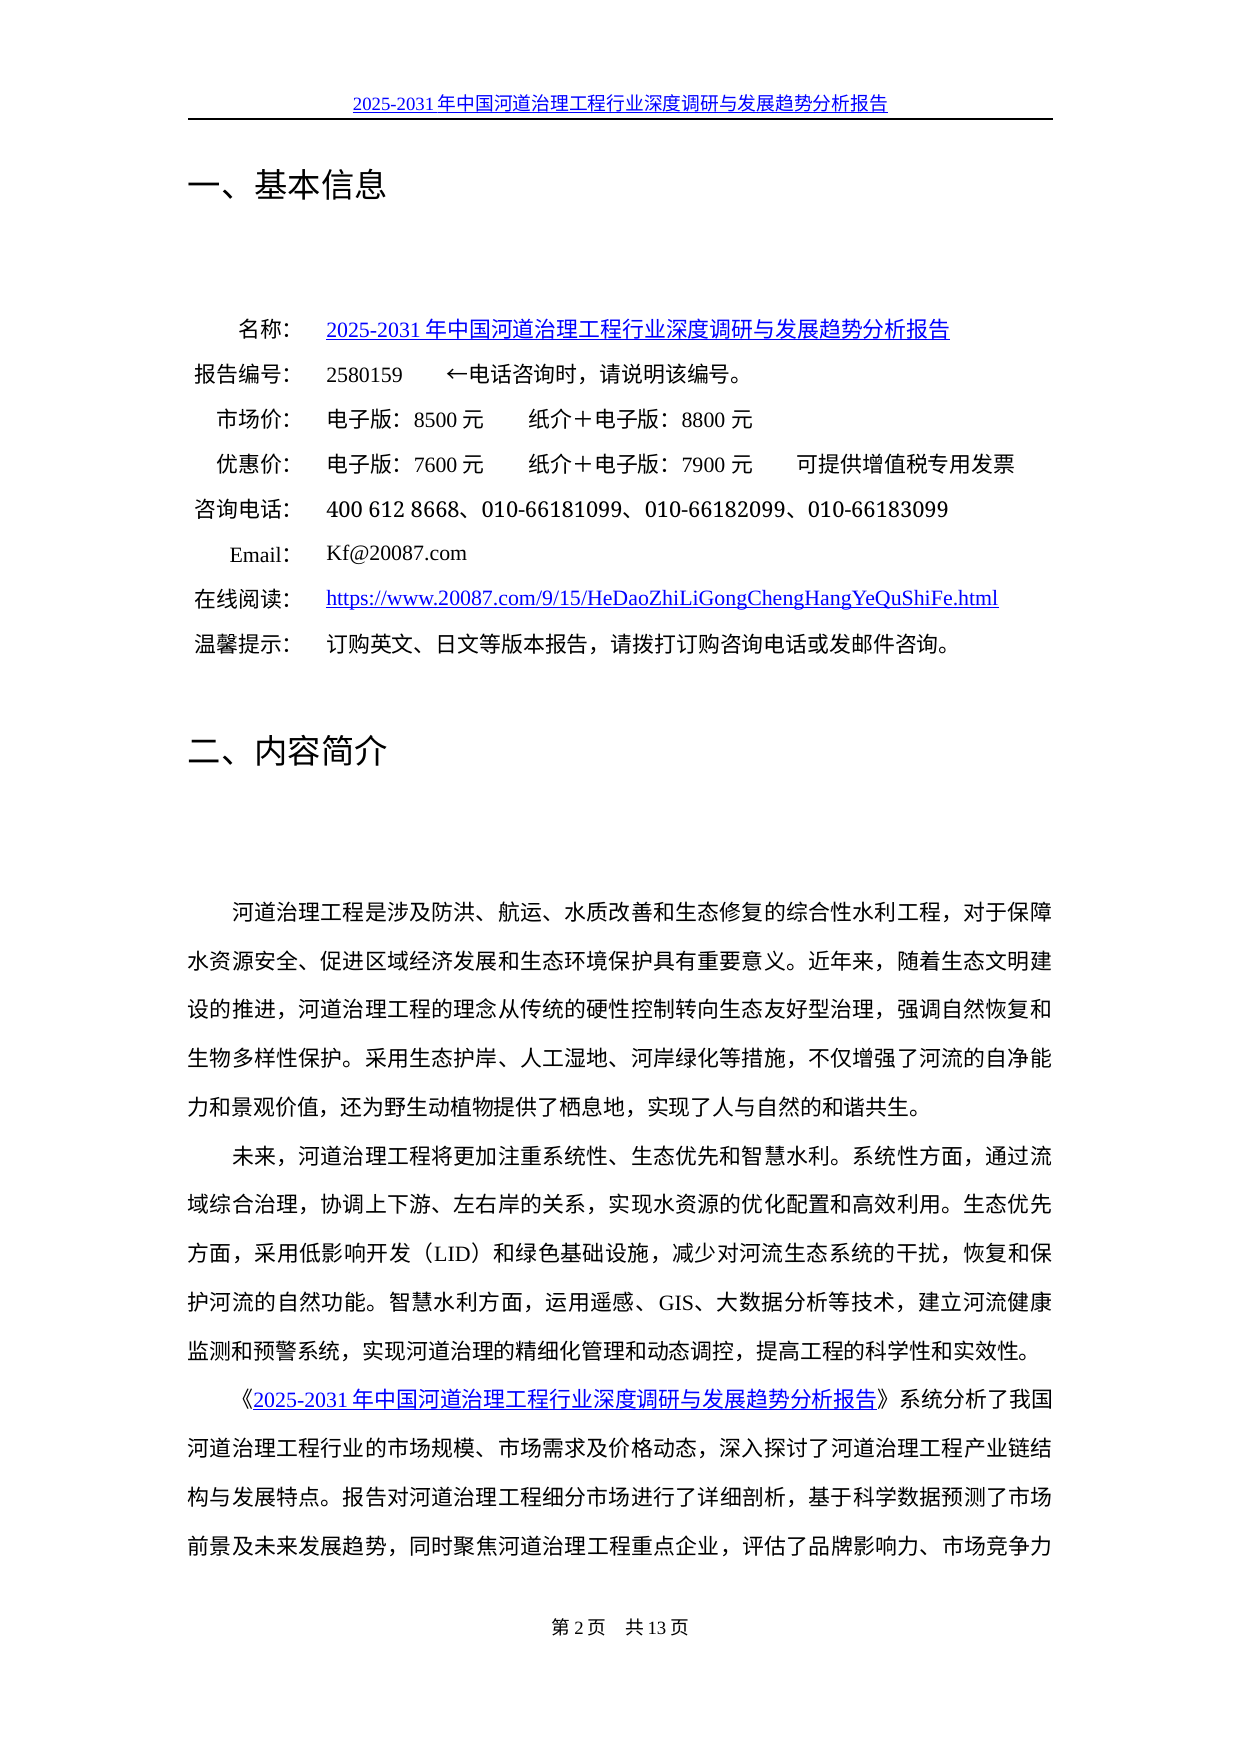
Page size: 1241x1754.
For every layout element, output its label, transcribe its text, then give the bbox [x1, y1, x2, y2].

table_cell 电子版：8500 元 纸介＋电子版：8800 元 [315, 402, 1073, 447]
table_cell [315, 582, 1073, 627]
table_cell Kf@20087.com [315, 537, 1073, 582]
table_cell 2580159 ←电话咨询时，请说明该编号。 [315, 357, 1073, 402]
table_cell 市场价： [167, 402, 315, 447]
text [187, 894, 1053, 1561]
table_cell 400 612 8668、010-66181099、010-66182099、010-66183099 [315, 492, 1073, 537]
table_cell 订购英文、日文等版本报告，请拨打订购咨询电话或发邮件咨询。 [315, 627, 1073, 672]
table_header 2025-2031年中国河道治理工程行业深度调研与发展趋势分析报告 [315, 312, 1073, 357]
table_cell 温馨提示： [167, 627, 315, 672]
table_cell 优惠价： [167, 447, 315, 492]
table_header 名称： [167, 312, 315, 357]
table_cell 电子版：7600 元 纸介＋电子版：7900 元 可提供增值税专用发票 [315, 447, 1073, 492]
table_cell 咨询电话： [167, 492, 315, 537]
table_cell 在线阅读： [167, 582, 315, 627]
title 二、内容简介 [187, 717, 1053, 782]
table_cell 报告编号： [167, 357, 315, 402]
table_cell Email： [167, 537, 315, 582]
title 一、基本信息 [187, 150, 1053, 215]
